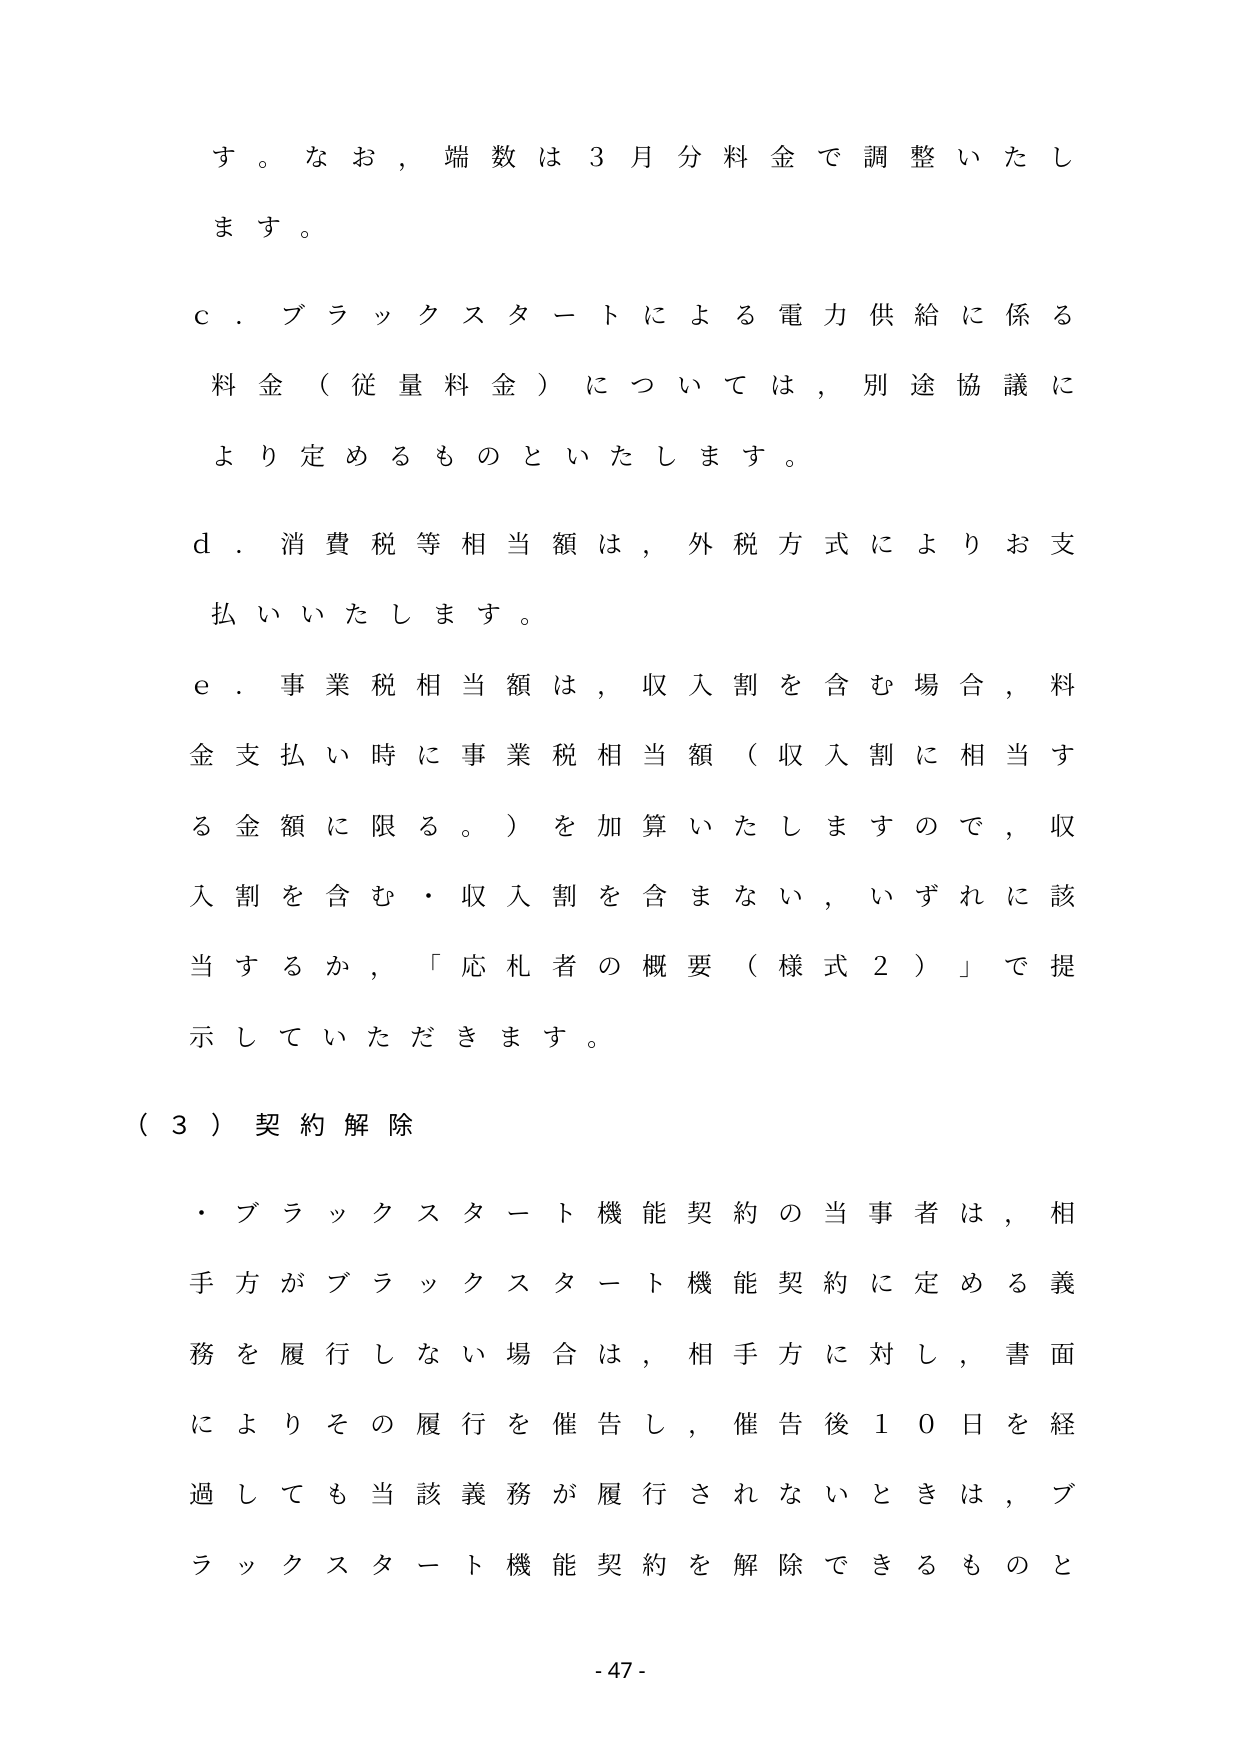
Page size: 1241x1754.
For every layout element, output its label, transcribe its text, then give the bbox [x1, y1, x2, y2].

text （３）契約解除 [123, 1088, 1095, 1159]
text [195, 120, 1095, 261]
text ｃ．ブラックスタートによる電力供給に係る料金（従量料金）については，別途協議により定めるものといたします。 [169, 278, 1095, 490]
text ｅ．事業税相当額は，収入割を含む場合，料金支払い時に事業税相当額（収入割に相当する金額に限る。）を加算いたしますので，収入割を含む・収入割を含まない，いずれに該当するか，「応札者の概要（様式２）」で提示していただきます。 [171, 648, 1095, 1071]
text ｄ．消費税等相当額は，外税方式によりお支払いいたします。 [169, 507, 1095, 648]
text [171, 1176, 1095, 1599]
